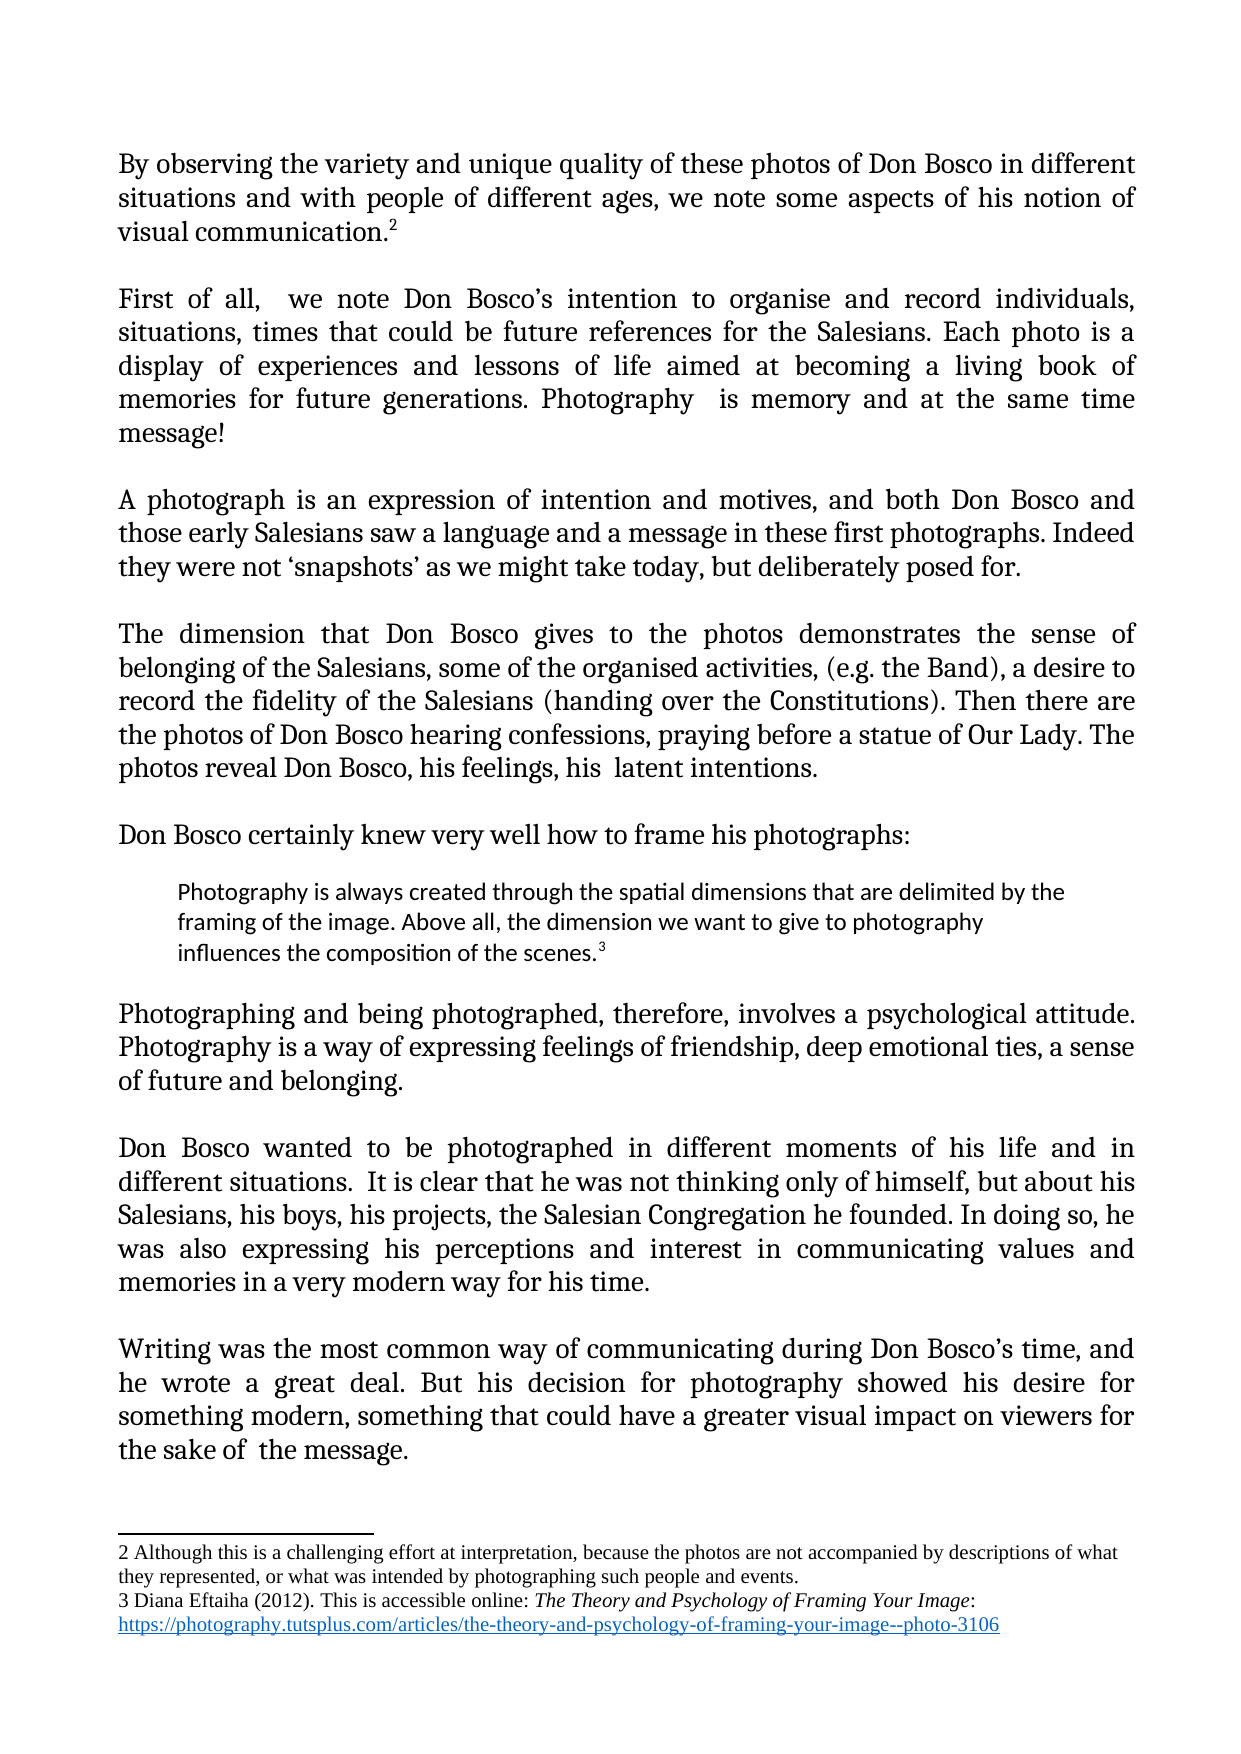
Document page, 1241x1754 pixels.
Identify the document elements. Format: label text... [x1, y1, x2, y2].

text Don Bosco certainly knew very well how to frame his photographs: [118, 818, 1137, 852]
text Photographing and being photographed, therefore, involves a psychological attitude. Photography is a way of expressing feelings of friendship, deep emotional ties, a sense of future and belonging. [118, 997, 1137, 1098]
text By observing the variety and unique quality of these photos of Don Bosco in different situations and with people of different ages, we note some aspects of his notion of visual communication. [118, 148, 1137, 248]
text A photograph is an expression of intention and motives, and both Don Bosco and those early Salesians saw a language and a message in these first photographs. Indeed they were not ‘snapshots’ as we might take today, but deliberately posed for. [118, 483, 1137, 584]
text The dimension that Don Bosco gives to the photos demonstrates the sense of belonging of the Salesians, some of the organised activities, (e.g. the Band), a desire to record the fidelity of the Salesians (handing over the Constitutions). Then there are the photos of Don Bosco hearing confessions, praying before a statue of Our Lady. The photos reveal Don Bosco, his feelings, his latent intentions. [118, 617, 1137, 785]
text Photography is always created through the spatial dimensions that are delimited by the framing of the image. Above all, the dimension we want to give to photography influences the composition of the scenes. [177, 876, 1078, 967]
text Don Bosco wanted to be photographed in different moments of his life and in different situations. It is clear that he was not thinking only of himself, but about his Salesians, his boys, his projects, the Salesian Congregation he founded. In doing so, he was also expressing his perceptions and interest in communicating values and memories in a very modern way for his time. [118, 1131, 1137, 1299]
text First of all, we note Don Bosco’s intention to organise and record individuals, situations, times that could be future references for the Salesians. Each photo is a display of experiences and lessons of life aimed at becoming a living book of memories for future generations. Photography is memory and at the same time message! [118, 282, 1137, 449]
text Writing was the most common way of communicating during Don Bosco’s time, and he wrote a great deal. But his decision for photography showed his desire for something modern, something that could have a greater visual impact on viewers for the sake of the message. [118, 1332, 1137, 1467]
